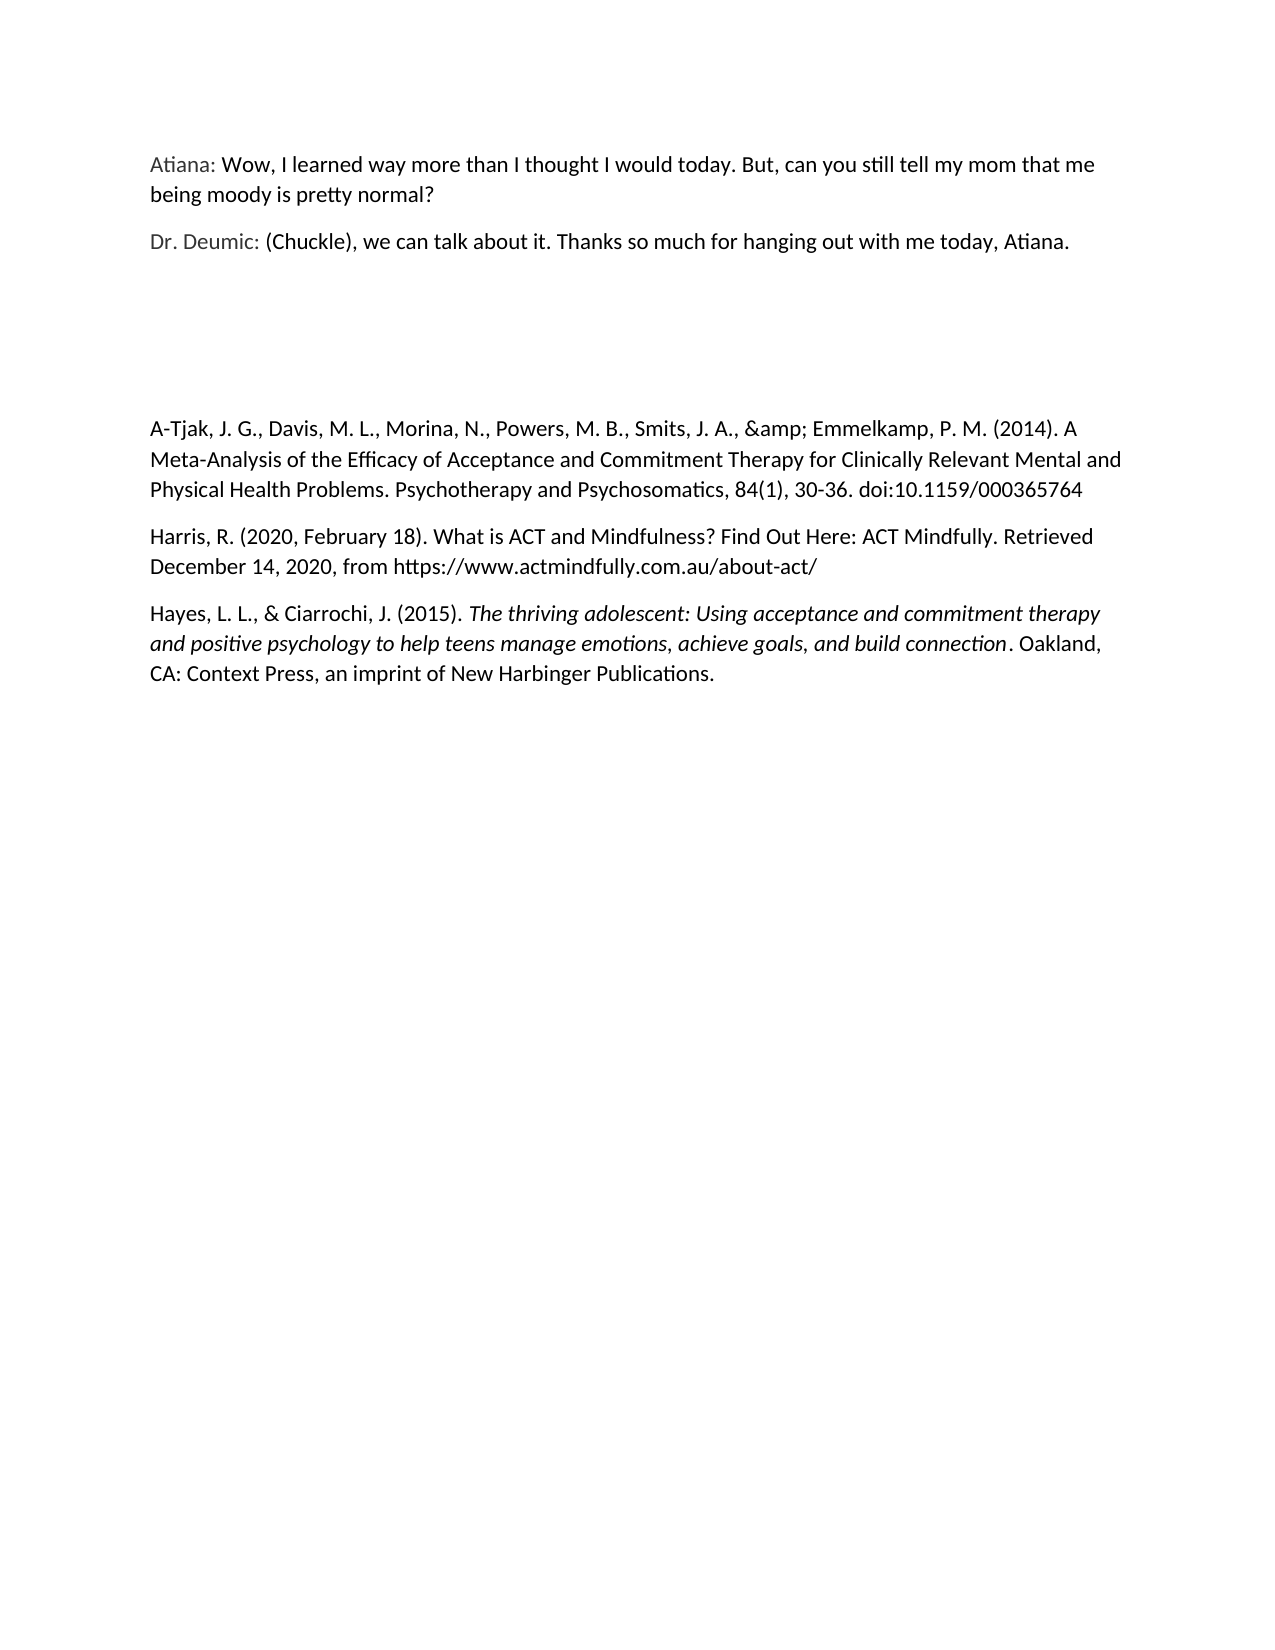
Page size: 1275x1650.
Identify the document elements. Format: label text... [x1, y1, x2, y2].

text Harris, R. (2020, February 18). What is ACT and Mindfulness? Find Out Here: ACT Mindfully. Retrieved December 14, 2020, from https://www.actmindfully.com.au/about-act/ [150, 522, 1125, 580]
text Atiana: Wow, I learned way more than I thought I would today. But, can you still tell my mom that me being moody is pretty normal? [150, 150, 1125, 208]
text Dr. Deumic: (Chuckle), we can talk about it. Thanks so much for hanging out with me today, Atiana. [265, 227, 1125, 255]
text Hayes, L. L., & Ciarrochi, J. (2015). The thriving adolescent: Using acceptance and commitment therapy and positive psychology to help teens manage emotions, achieve goals, and build connection. Oakland, CA: Context Press, an imprint of New Harbinger Publications. [150, 599, 1125, 687]
text A-Tjak, J. G., Davis, M. L., Morina, N., Powers, M. B., Smits, J. A., &amp; Emmelkamp, P. M. (2014). A Meta-Analysis of the Efficacy of Acceptance and Commitment Therapy for Clinically Relevant Mental and Physical Health Problems. Psychotherapy and Psychosomatics, 84(1), 30-36. doi:10.1159/000365764 [150, 414, 1125, 503]
